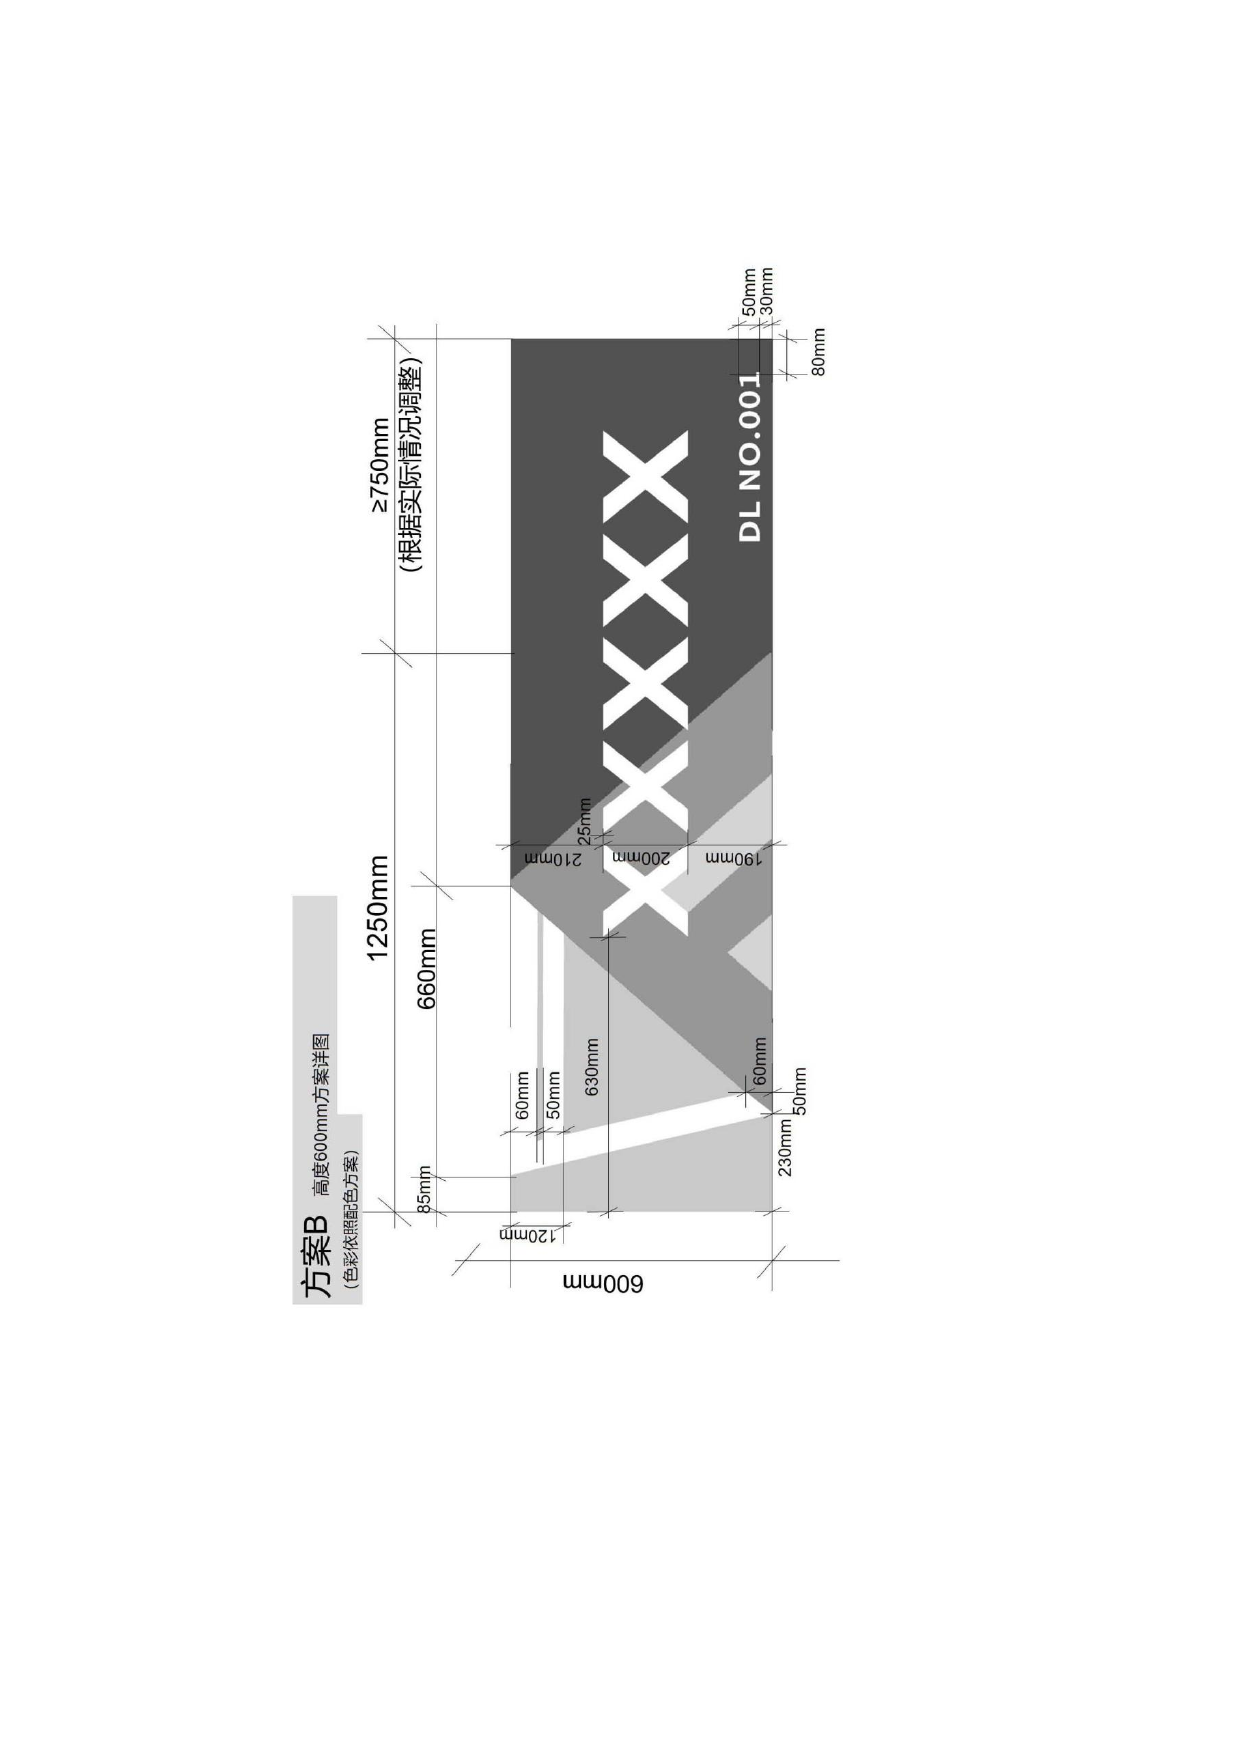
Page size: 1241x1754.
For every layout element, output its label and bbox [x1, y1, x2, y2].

picture [187, 162, 1053, 1339]
